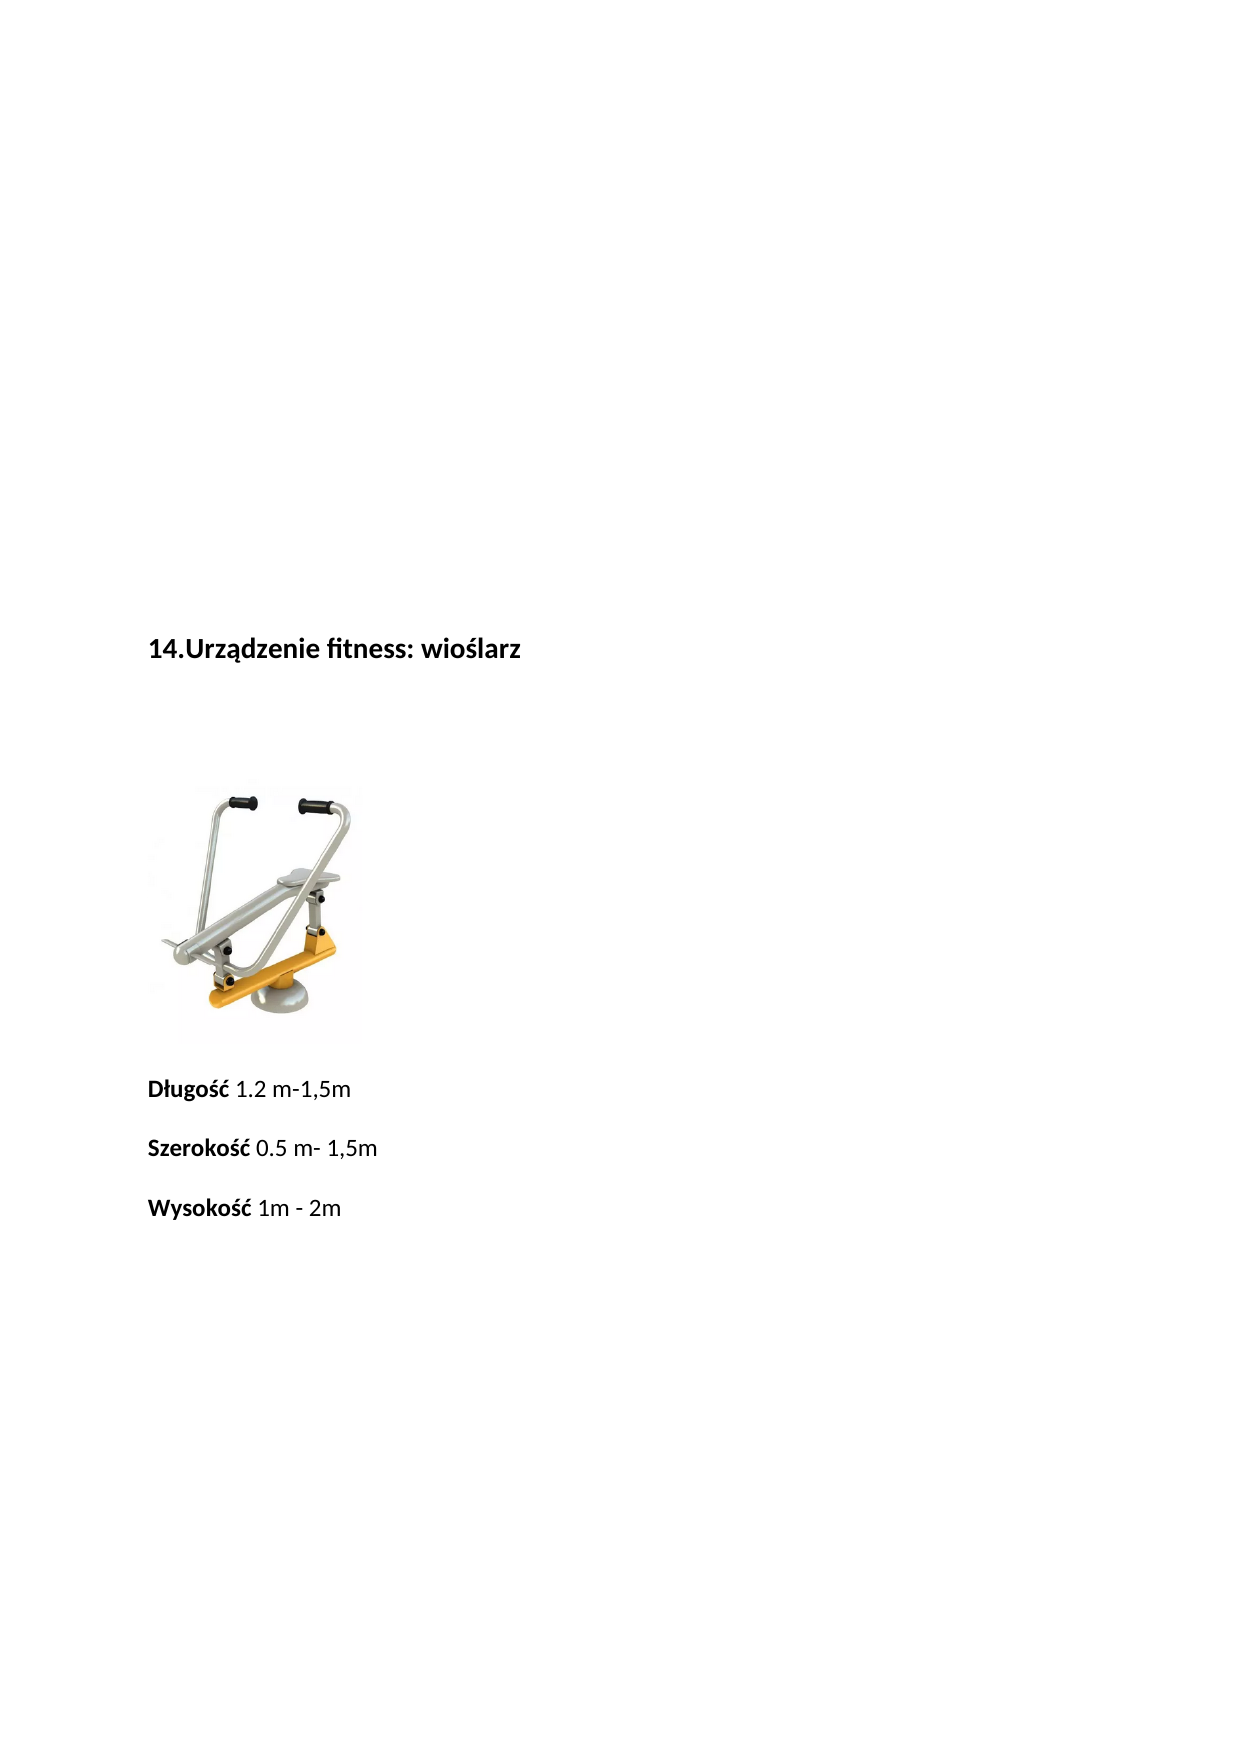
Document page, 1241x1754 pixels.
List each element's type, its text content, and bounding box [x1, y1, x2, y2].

text Długość 1.2 m-1,5m [148, 1073, 1093, 1103]
text Wysokość 1m - 2m [148, 1192, 1093, 1223]
text Szerokość 0.5 m- 1,5m [148, 1133, 1093, 1163]
picture [147, 759, 363, 1044]
list Urządzenie fitness: wioślarz [148, 630, 1093, 666]
